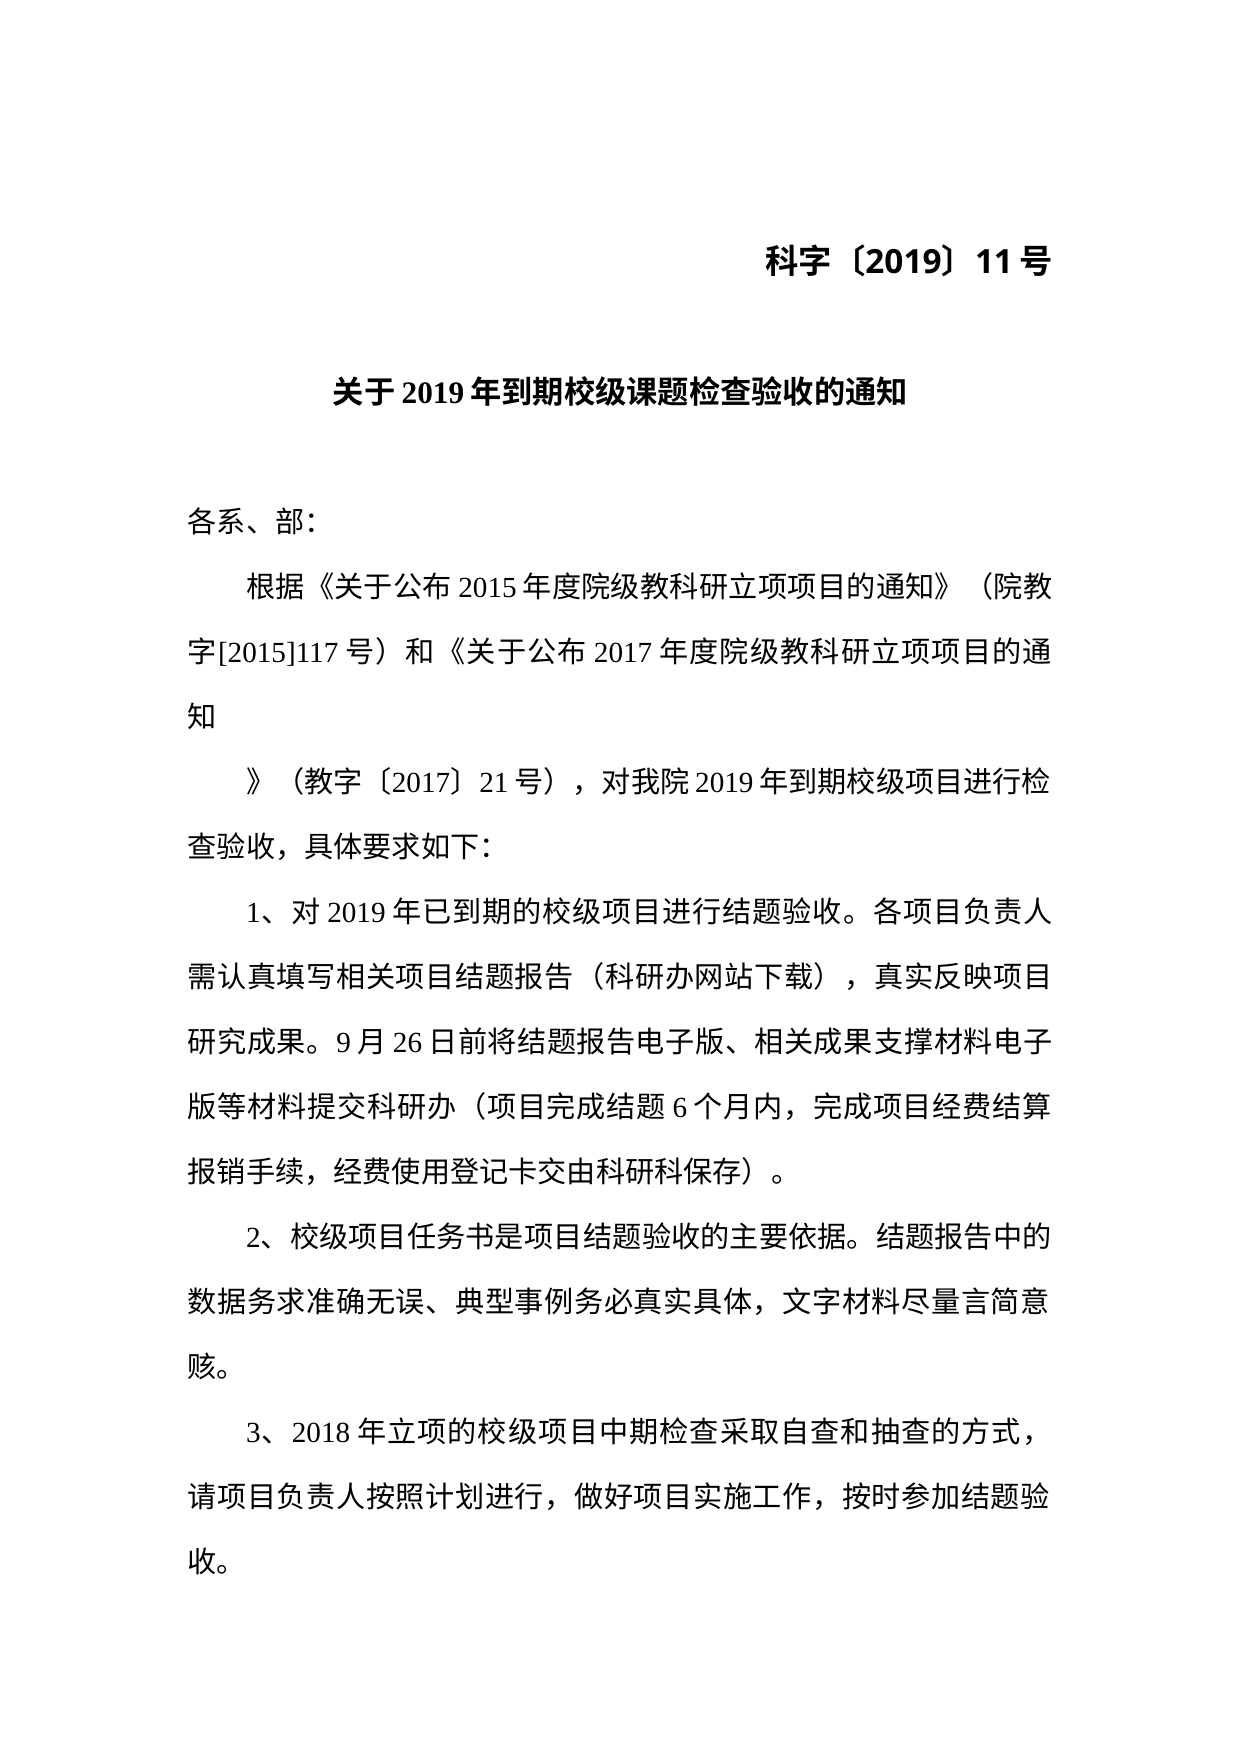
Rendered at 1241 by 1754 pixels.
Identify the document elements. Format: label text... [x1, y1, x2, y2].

text 1、对2019年已到期的校级项目进行结题验收。各项目负责人需认真填写相关项目结题报告（科研办网站下载），真实反映项目研究成果。9月26日前将结题报告电子版、相关成果支撑材料电子版等材料提交科研办（项目完成结题6个月内，完成项目经费结算报销手续，经费使用登记卡交由科研科保存）。 [187, 877, 1053, 1202]
text 3、2018年立项的校级项目中期检查采取自查和抽查的方式，请项目负责人按照计划进行，做好项目实施工作，按时参加结题验收。 [187, 1397, 1053, 1592]
text 关于2019年到期校级课题检查验收的通知 [187, 357, 1053, 422]
text 科字〔2019〕11号 [187, 227, 1053, 292]
text 2、校级项目任务书是项目结题验收的主要依据。结题报告中的数据务求准确无误、典型事例务必真实具体，文字材料尽量言简意赅。 [187, 1202, 1053, 1397]
text 根据《关于公布2015年度院级教科研立项项目的通知》（院教字[2015]117号）和《关于公布2017年度院级教科研立项项目的通知 [187, 552, 1053, 747]
text 》（教字〔2017〕21号），对我院2019年到期校级项目进行检查验收，具体要求如下： [187, 747, 1053, 877]
text 各系、部： [187, 487, 1053, 552]
